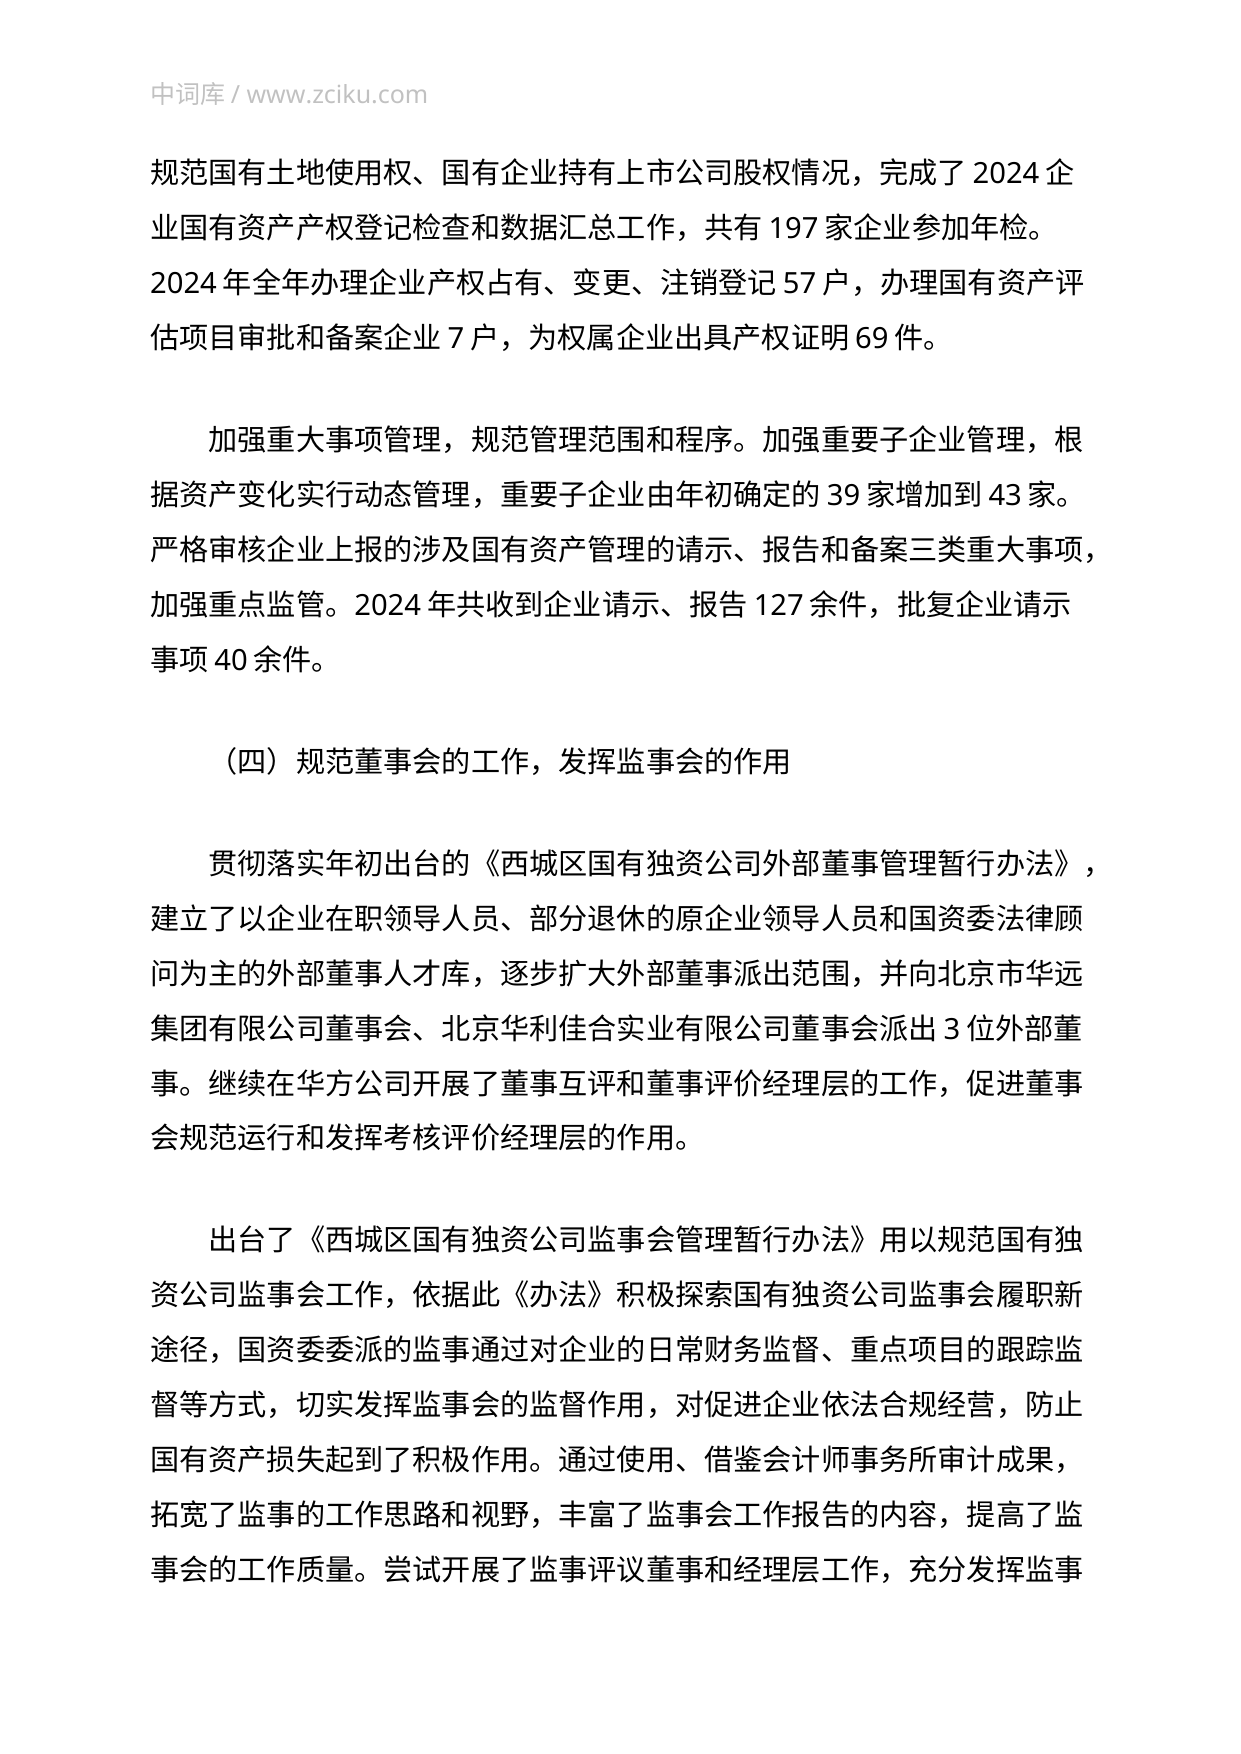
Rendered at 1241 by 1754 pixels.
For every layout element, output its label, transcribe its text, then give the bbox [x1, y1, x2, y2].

text （四）规范董事会的工作，发挥监事会的作用 [150, 739, 1090, 781]
text 加强重大事项管理，规范管理范围和程序。加强重要子企业管理，根据资产变化实行动态管理，重要子企业由年初确定的39家增加到43家。严格审核企业上报的涉及国有资产管理的请示、报告和备案三类重大事项，加强重点监管。2024年共收到企业请示、报告127余件，批复企业请示事项40余件。 [150, 417, 1090, 679]
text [150, 1217, 1090, 1588]
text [150, 150, 1090, 357]
text 贯彻落实年初出台的《西城区国有独资公司外部董事管理暂行办法》，建立了以企业在职领导人员、部分退休的原企业领导人员和国资委法律顾问为主的外部董事人才库，逐步扩大外部董事派出范围，并向北京市华远集团有限公司董事会、北京华利佳合实业有限公司董事会派出3位外部董事。继续在华方公司开展了董事互评和董事评价经理层的工作，促进董事会规范运行和发挥考核评价经理层的作用。 [150, 841, 1090, 1157]
